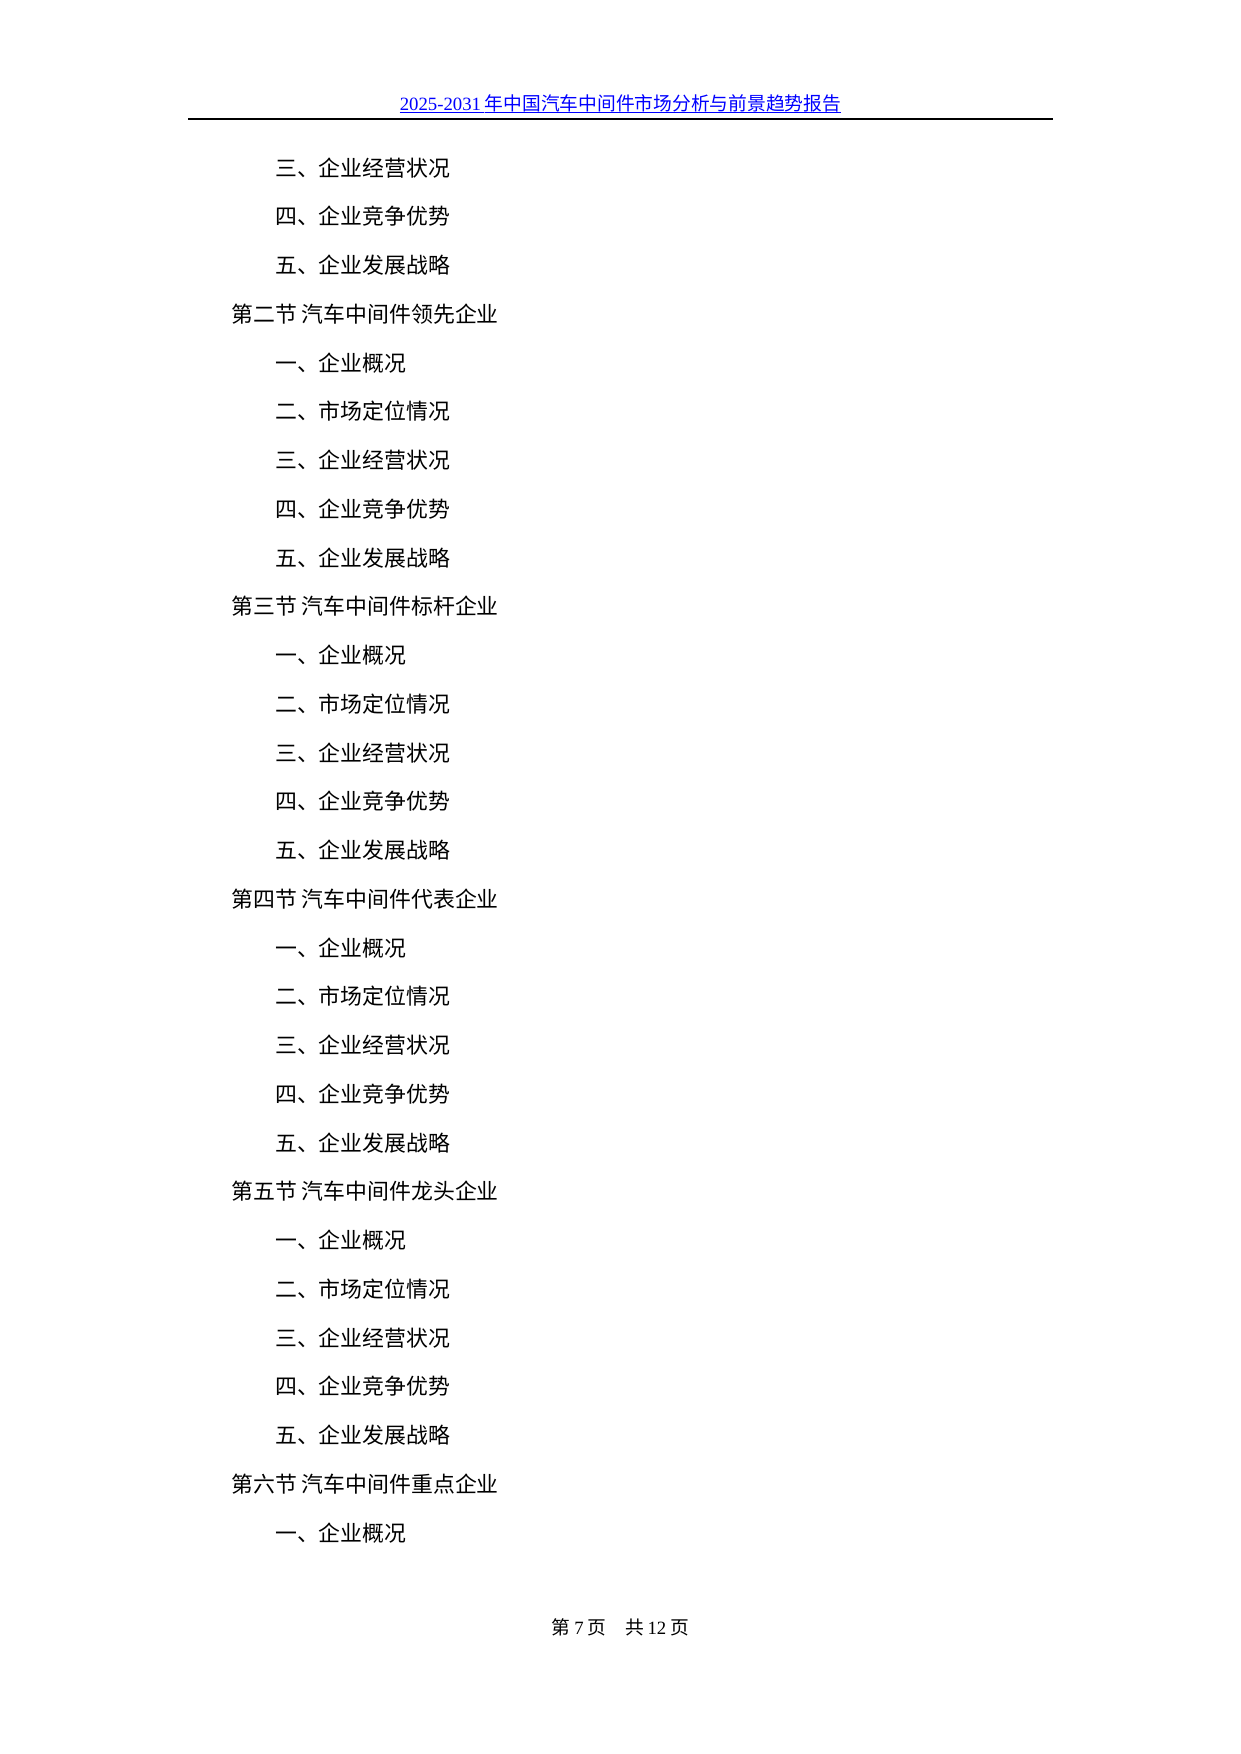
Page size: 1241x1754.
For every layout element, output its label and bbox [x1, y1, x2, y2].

text [187, 150, 1053, 1548]
